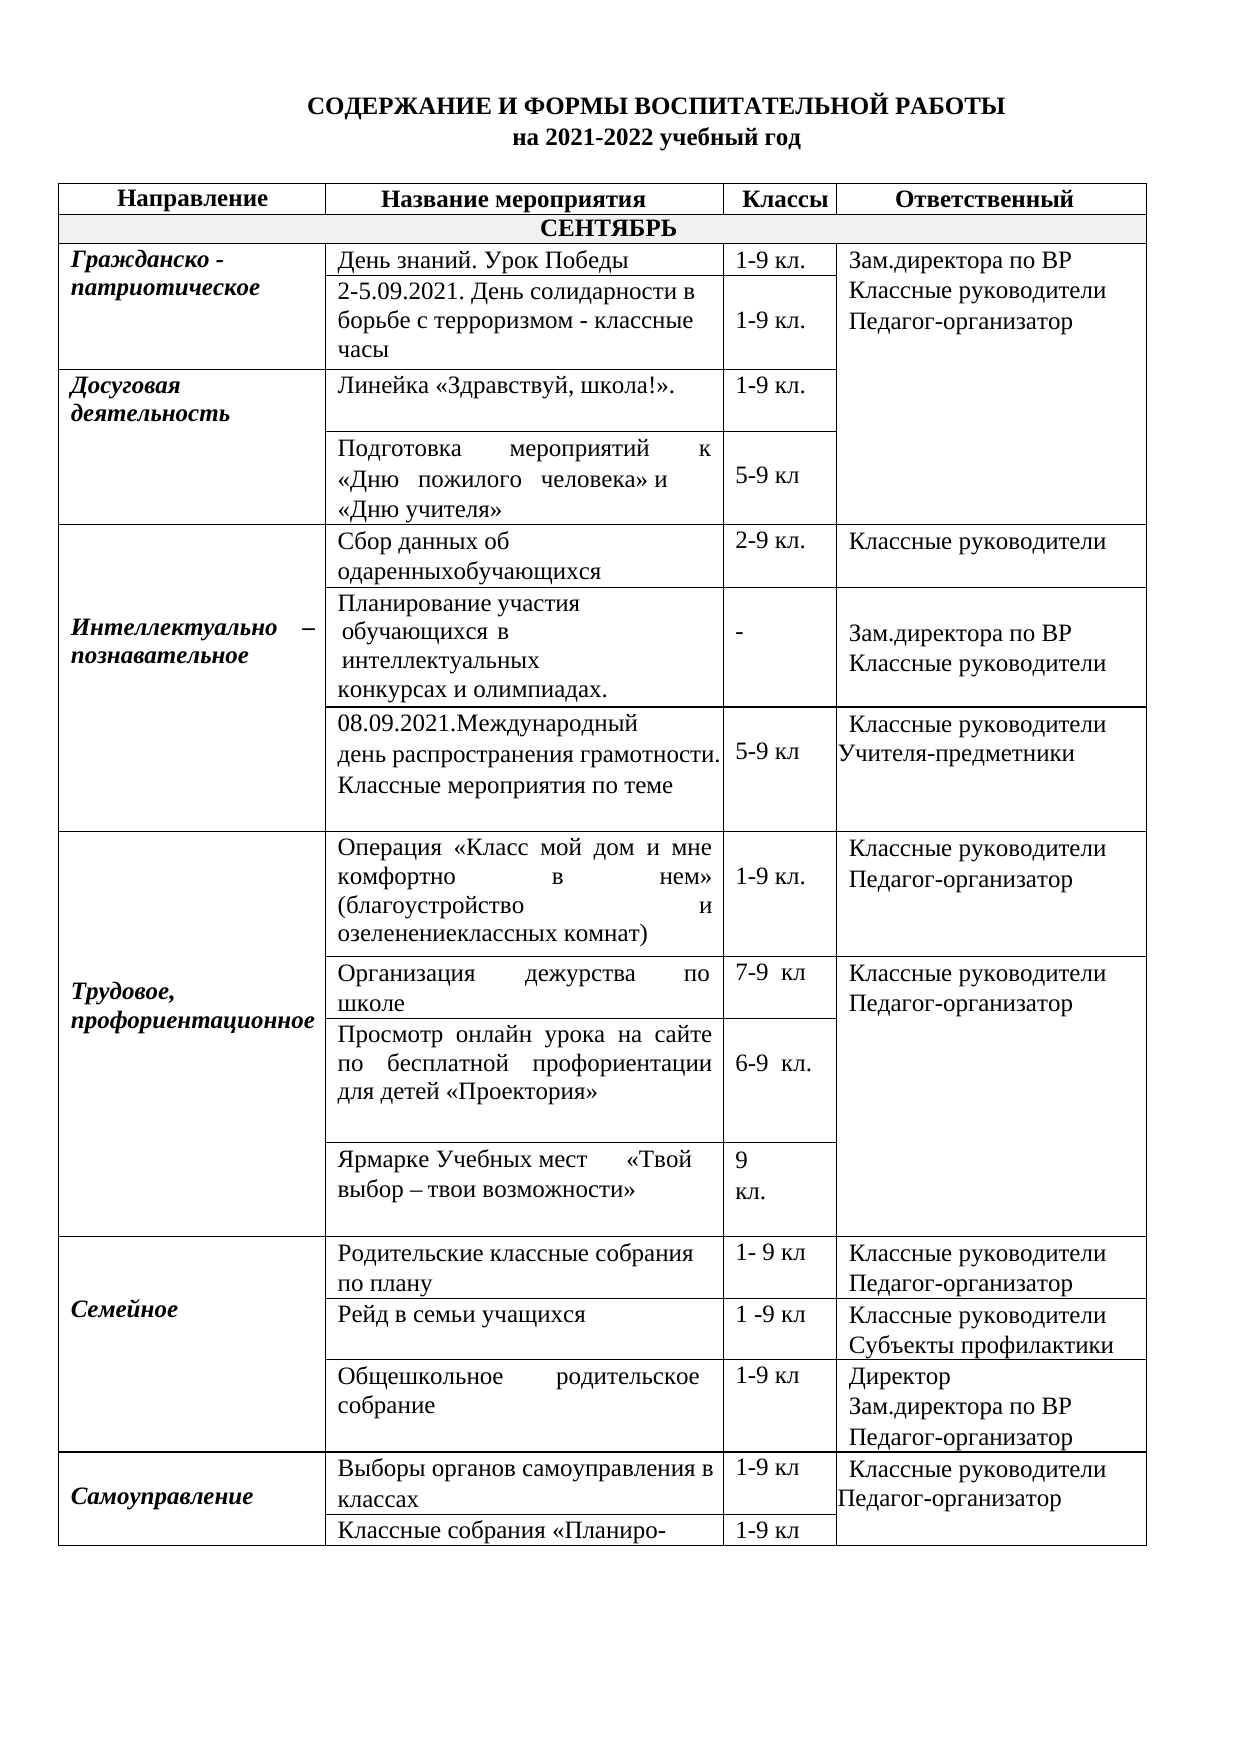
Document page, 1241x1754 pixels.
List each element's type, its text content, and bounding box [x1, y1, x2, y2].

table_cell 1-9 кл. [724, 832, 836, 956]
table_cell Классные руководители Педагог-организатор [837, 1453, 1146, 1545]
table_cell Линейка «Здравствуй, школа!». [326, 370, 723, 431]
table_cell Классные руководители Субъекты профилактики [837, 1299, 1146, 1359]
text на 2021-2022 учебный год [237, 121, 1075, 152]
subtitle СОДЕРЖАНИЕ И ФОРМЫ ВОСПИТАТЕЛЬНОЙ РАБОТЫ [237, 89, 1075, 121]
table_cell Классные руководители Педагог-организатор [837, 832, 1146, 956]
table_cell 2-9 кл. [724, 525, 836, 587]
table_cell Операция «Класс мой дом и мне комфортно в нем» (благоустройство и озеленениеклассных комнат) [326, 832, 723, 956]
table_cell Подготовка мероприятий к «Дню пожилого человека» и «Дню учителя» [326, 432, 723, 524]
table_header Ответственный [837, 184, 1146, 214]
table_cell Интеллектуально – познавательное [59, 525, 325, 831]
table_cell - [724, 588, 836, 706]
table_cell Семейное [59, 1237, 325, 1451]
table_cell 1 -9 кл [724, 1299, 836, 1359]
table_cell 1- 9 кл [724, 1237, 836, 1298]
table_cell Выборы органов самоуправления в классах [326, 1453, 723, 1514]
table_cell 9 кл. [724, 1143, 836, 1236]
table_cell 1-9 кл [724, 1360, 836, 1451]
table_cell Организация дежурства по школе [326, 957, 723, 1018]
table_cell 1-9 кл. [724, 244, 836, 275]
table_cell 1-9 кл. [724, 370, 836, 431]
table_cell Самоуправление [59, 1453, 325, 1545]
table_cell Зам.директора по ВР Классные руководители Педагог-организатор [837, 244, 1146, 524]
table_cell Классные руководители [837, 525, 1146, 587]
table_header Классы [724, 184, 836, 214]
table_cell 5-9 кл [724, 432, 836, 524]
table_cell Трудовое, профориентационное [59, 832, 325, 1236]
table_cell Общешкольное родительское собрание [326, 1360, 723, 1451]
table_cell Классные руководители Учителя-предметники [837, 708, 1146, 831]
table_cell 1-9 кл. [724, 276, 836, 369]
table_cell 08.09.2021.Международный день распространения грамотности. Классные мероприятия по теме [326, 708, 723, 831]
table_cell СЕНТЯБРЬ [59, 215, 1146, 243]
table_cell 6-9 кл. [724, 1019, 836, 1142]
table_cell 2-5.09.2021. День солидарности в борьбе с терроризмом - классные часы [326, 276, 723, 369]
table_cell Классные руководители Педагог-организатор [837, 1237, 1146, 1298]
table_cell Ярмарке Учебных мест «Твой выбор – твои возможности» [326, 1143, 723, 1236]
table_cell 1-9 кл [724, 1515, 836, 1545]
table_cell Рейд в семьи учащихся [326, 1299, 723, 1359]
table_cell Классные руководители Педагог-организатор [837, 957, 1146, 1236]
table_cell Директор Зам.директора по ВР Педагог-организатор [837, 1360, 1146, 1451]
table_cell 1-9 кл [724, 1453, 836, 1514]
table_cell Зам.директора по ВР Классные руководители [837, 588, 1146, 706]
table_header Название мероприятия [326, 184, 723, 214]
table_cell 7-9 кл [724, 957, 836, 1018]
table_cell Родительские классные собрания по плану [326, 1237, 723, 1298]
table_header Направление [59, 184, 325, 214]
table_cell Сбор данных об одаренныхобучающихся [326, 525, 723, 587]
table_cell Досуговая деятельность [59, 370, 325, 524]
table_cell Гражданско - патриотическое [59, 244, 325, 369]
table_cell День знаний. Урок Победы [326, 244, 723, 275]
table_cell 5-9 кл [724, 708, 836, 831]
table_cell Классные собрания «Планиро- [326, 1515, 723, 1545]
table_cell Просмотр онлайн урока на сайте по бесплатной профориентации для детей «Проектория» [326, 1019, 723, 1142]
table_cell Планирование участия обучающихся в интеллектуальных конкурсах и олимпиадах. [326, 588, 723, 706]
